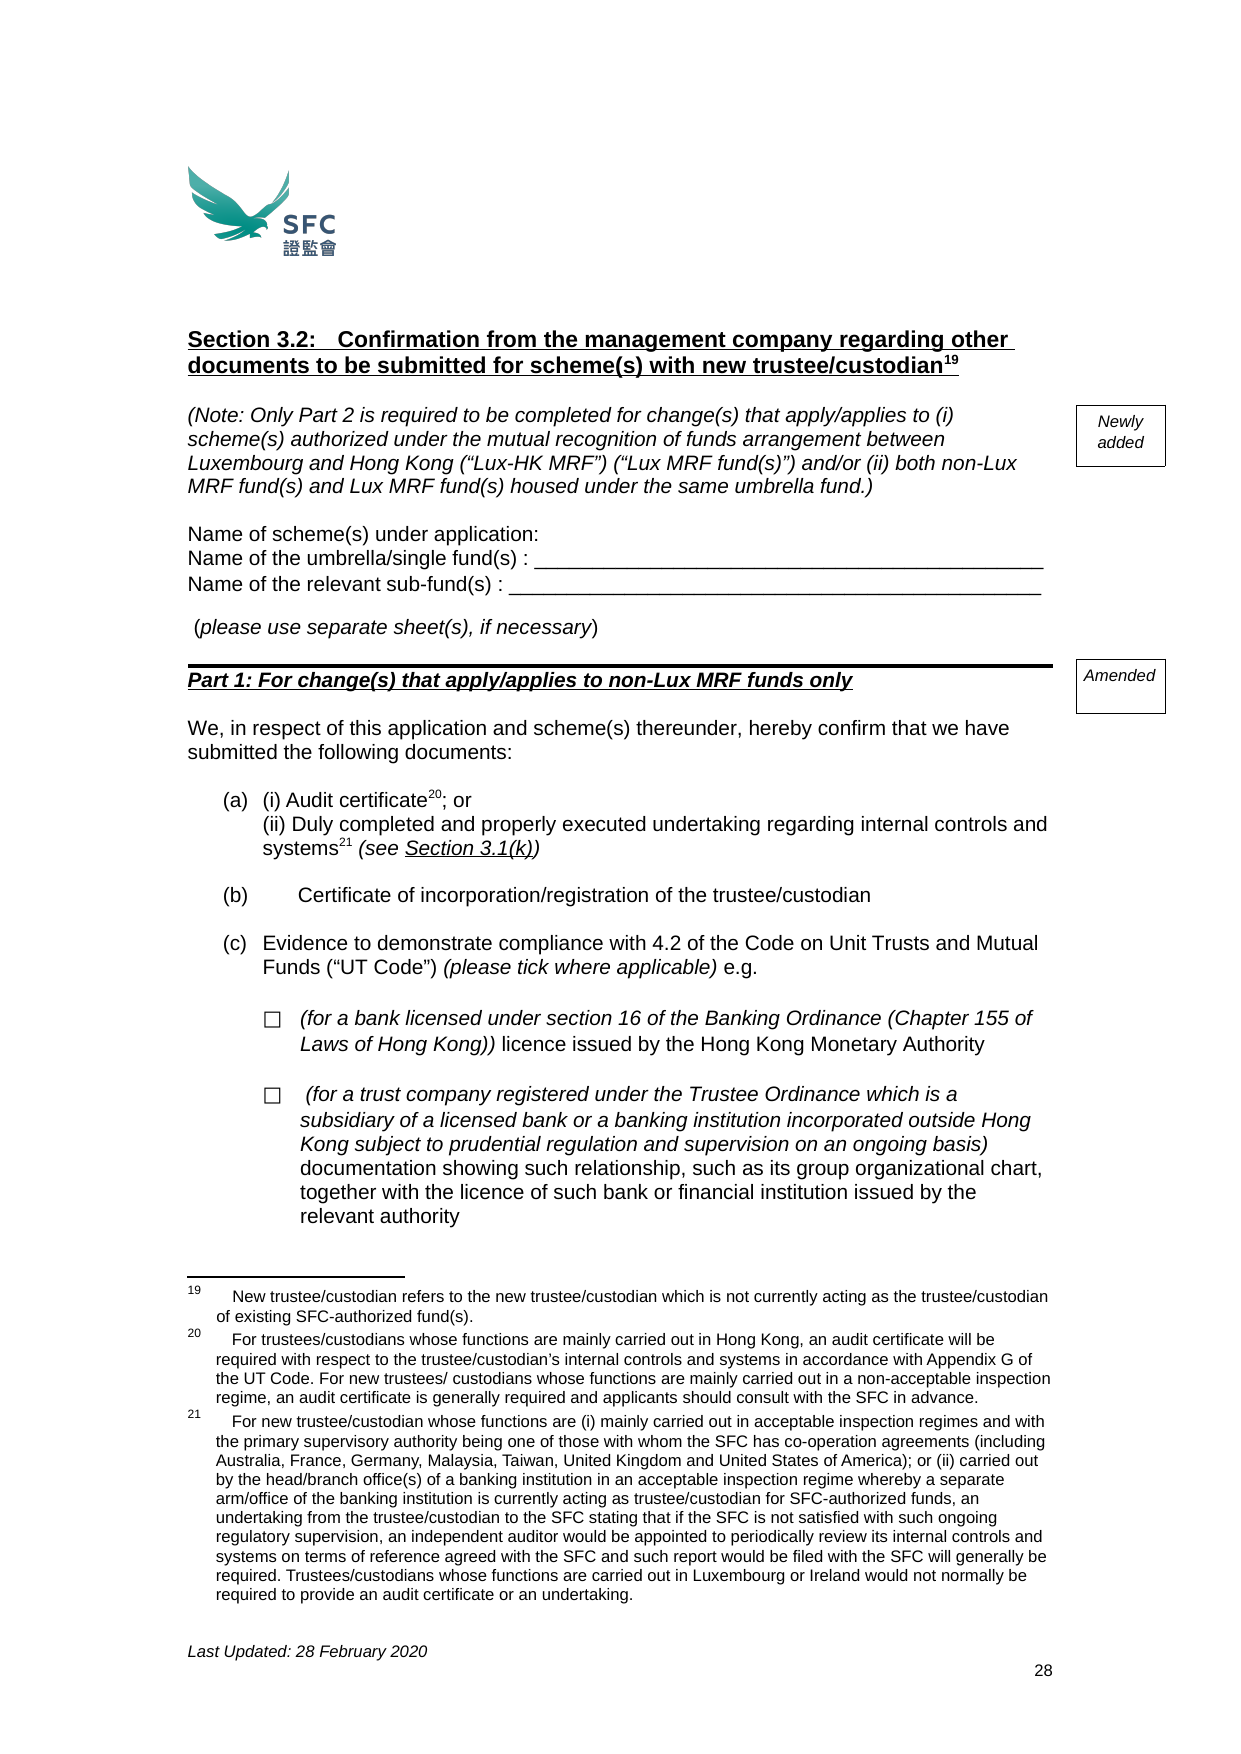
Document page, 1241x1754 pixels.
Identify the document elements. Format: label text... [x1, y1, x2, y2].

subtitle (Note: Only Part 2 is required to be completed for change(s) that apply/applies to (i) scheme(s) authorized under the mutual recognition of funds arrangement between Luxembourg and Hong Kong (“Lux-HK MRF”) (“Lux MRF fund(s)”) and/or (ii) both non-Lux MRF fund(s) and Lux MRF fund(s) housed under the same umbrella fund.) [187, 402, 1053, 498]
list (i) Audit certificate; or (ii) Duly completed and properly executed undertaking regarding internal controls and systems (see Section 3.1(k)) [223, 787, 1053, 859]
subtitle □ (for a bank licensed under section 16 of the Banking Ordinance (Chapter 155 of Laws of Hong Kong)) licence issued by the Hong Kong Monetary Authority [262, 1003, 1053, 1055]
text (please use separate sheet(s), if necessary) [187, 614, 1053, 638]
text Name of the umbrella/single fund(s) : ____________________________________________ [187, 546, 1053, 570]
list Certificate of incorporation/registration of the trustee/custodian [223, 883, 1053, 907]
subtitle Section 3.2: Confirmation from the management company regarding other documents to be submitted for scheme(s) with new trustee/custodian [187, 326, 1053, 378]
picture [188, 166, 336, 256]
text We, in respect of this application and scheme(s) thereunder, hereby confirm that we have submitted the following documents: [187, 716, 1053, 763]
subtitle □ (for a trust company registered under the Trustee Ordinance which is a subsidiary of a licensed bank or a banking institution incorporated outside Hong Kong subject to prudential regulation and supervision on an ongoing basis) documentation showing such relationship, such as its group organizational chart, together with the licence of such bank or financial institution issued by the relevant authority [262, 1079, 1053, 1228]
text Name of scheme(s) under application: [187, 522, 1053, 546]
text Name of the relevant sub-fund(s) : ______________________________________________ [187, 572, 1053, 596]
list Evidence to demonstrate compliance with 4.2 of the Code on Unit Trusts and Mutual Funds (“UT Code”) (please tick where applicable) e.g. [223, 931, 1053, 979]
subtitle Part 1: For change(s) that apply/applies to non-Lux MRF funds only [187, 668, 1053, 692]
